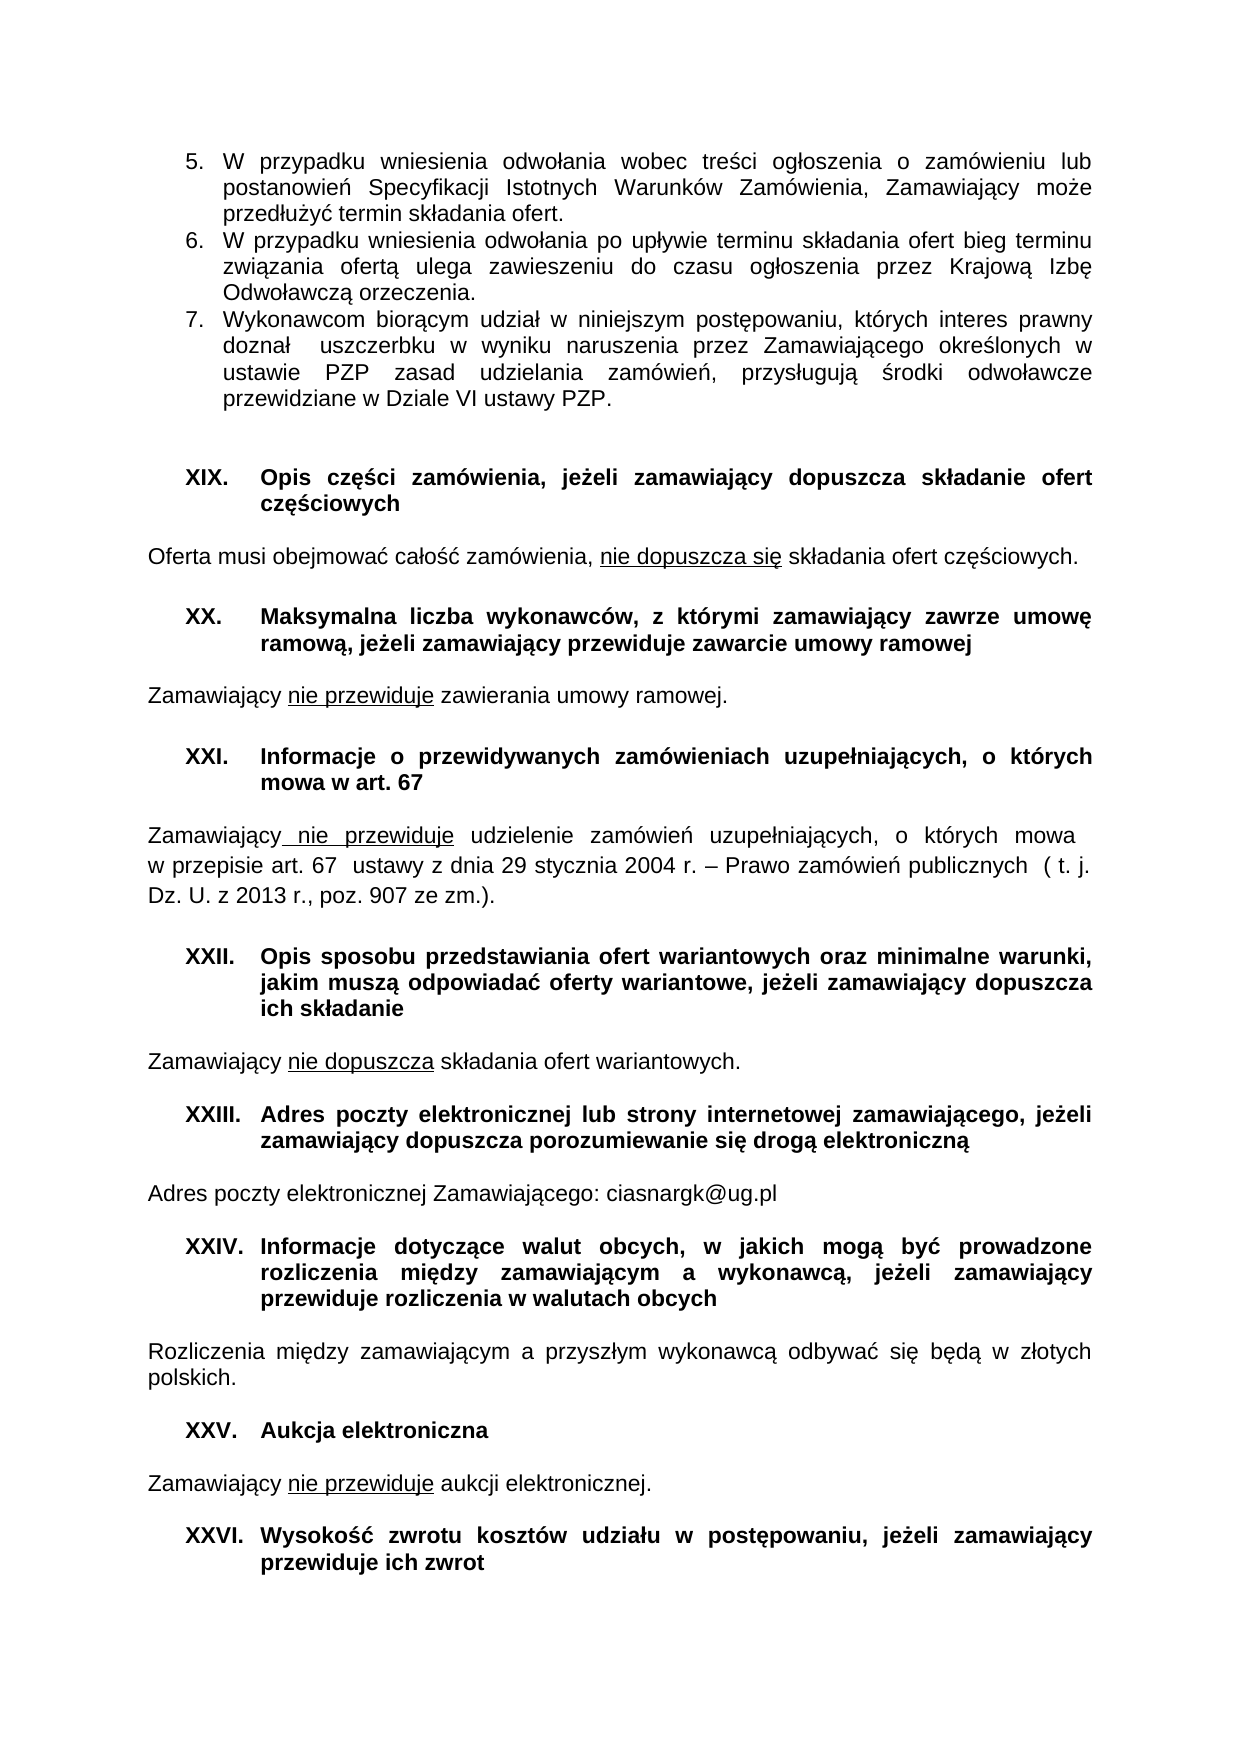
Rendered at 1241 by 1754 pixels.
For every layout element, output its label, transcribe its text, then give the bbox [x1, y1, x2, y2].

text Rozliczenia między zamawiającym a przyszłym wykonawcą odbywać się będą w złotych polskich. [148, 1338, 1093, 1391]
list Informacje o przewidywanych zamówieniach uzupełniających, o których mowa w art. 67 [185, 743, 1093, 796]
list Wykonawcom biorącym udział w niniejszym postępowaniu, których interes prawny doznał uszczerbku w wyniku naruszenia przez Zamawiającego określonych w ustawie PZP zasad udzielania zamówień, przysługują środki odwoławcze przewidziane w Dziale VI ustawy PZP. [185, 306, 1093, 411]
text Zamawiający nie dopuszcza składania ofert wariantowych. [148, 1048, 1093, 1074]
list W przypadku wniesienia odwołania wobec treści ogłoszenia o zamówieniu lub postanowień Specyfikacji Istotnych Warunków Zamówienia, Zamawiający może przedłużyć termin składania ofert. [185, 148, 1093, 227]
text Adres poczty elektronicznej Zamawiającego: ciasnargk@ug.pl [148, 1180, 1093, 1206]
list Wysokość zwrotu kosztów udziału w postępowaniu, jeżeli zamawiający przewiduje ich zwrot [185, 1522, 1093, 1575]
text Oferta musi obejmować całość zamówienia, nie dopuszcza się składania ofert częściowych. [148, 543, 1093, 569]
text Zamawiający nie przewiduje aukcji elektronicznej. [148, 1470, 1093, 1496]
list Opis sposobu przedstawiania ofert wariantowych oraz minimalne warunki, jakim muszą odpowiadać oferty wariantowe, jeżeli zamawiający dopuszcza ich składanie [185, 943, 1093, 1022]
text Zamawiający nie przewiduje udzielenie zamówień uzupełniających, o których mowa w przepisie art. 67 ustawy z dnia 29 stycznia 2004 r. – Prawo zamówień publicznych ( t. j. Dz. U. z 2013 r., poz. 907 ze zm.). [148, 822, 1093, 909]
list Opis części zamówienia, jeżeli zamawiający dopuszcza składanie ofert częściowych [185, 464, 1093, 517]
list Maksymalna liczba wykonawców, z którymi zamawiający zawrze umowę ramową, jeżeli zamawiający przewiduje zawarcie umowy ramowej [185, 603, 1093, 656]
list Aukcja elektroniczna [185, 1417, 1093, 1443]
text Zamawiający nie przewiduje zawierania umowy ramowej. [148, 682, 1093, 709]
list Adres poczty elektronicznej lub strony internetowej zamawiającego, jeżeli zamawiający dopuszcza porozumiewanie się drogą elektroniczną [185, 1101, 1093, 1153]
list W przypadku wniesienia odwołania po upływie terminu składania ofert bieg terminu związania ofertą ulega zawieszeniu do czasu ogłoszenia przez Krajową Izbę Odwoławczą orzeczenia. [185, 227, 1093, 306]
list Informacje dotyczące walut obcych, w jakich mogą być prowadzone rozliczenia między zamawiającym a wykonawcą, jeżeli zamawiający przewiduje rozliczenia w walutach obcych [185, 1233, 1093, 1312]
